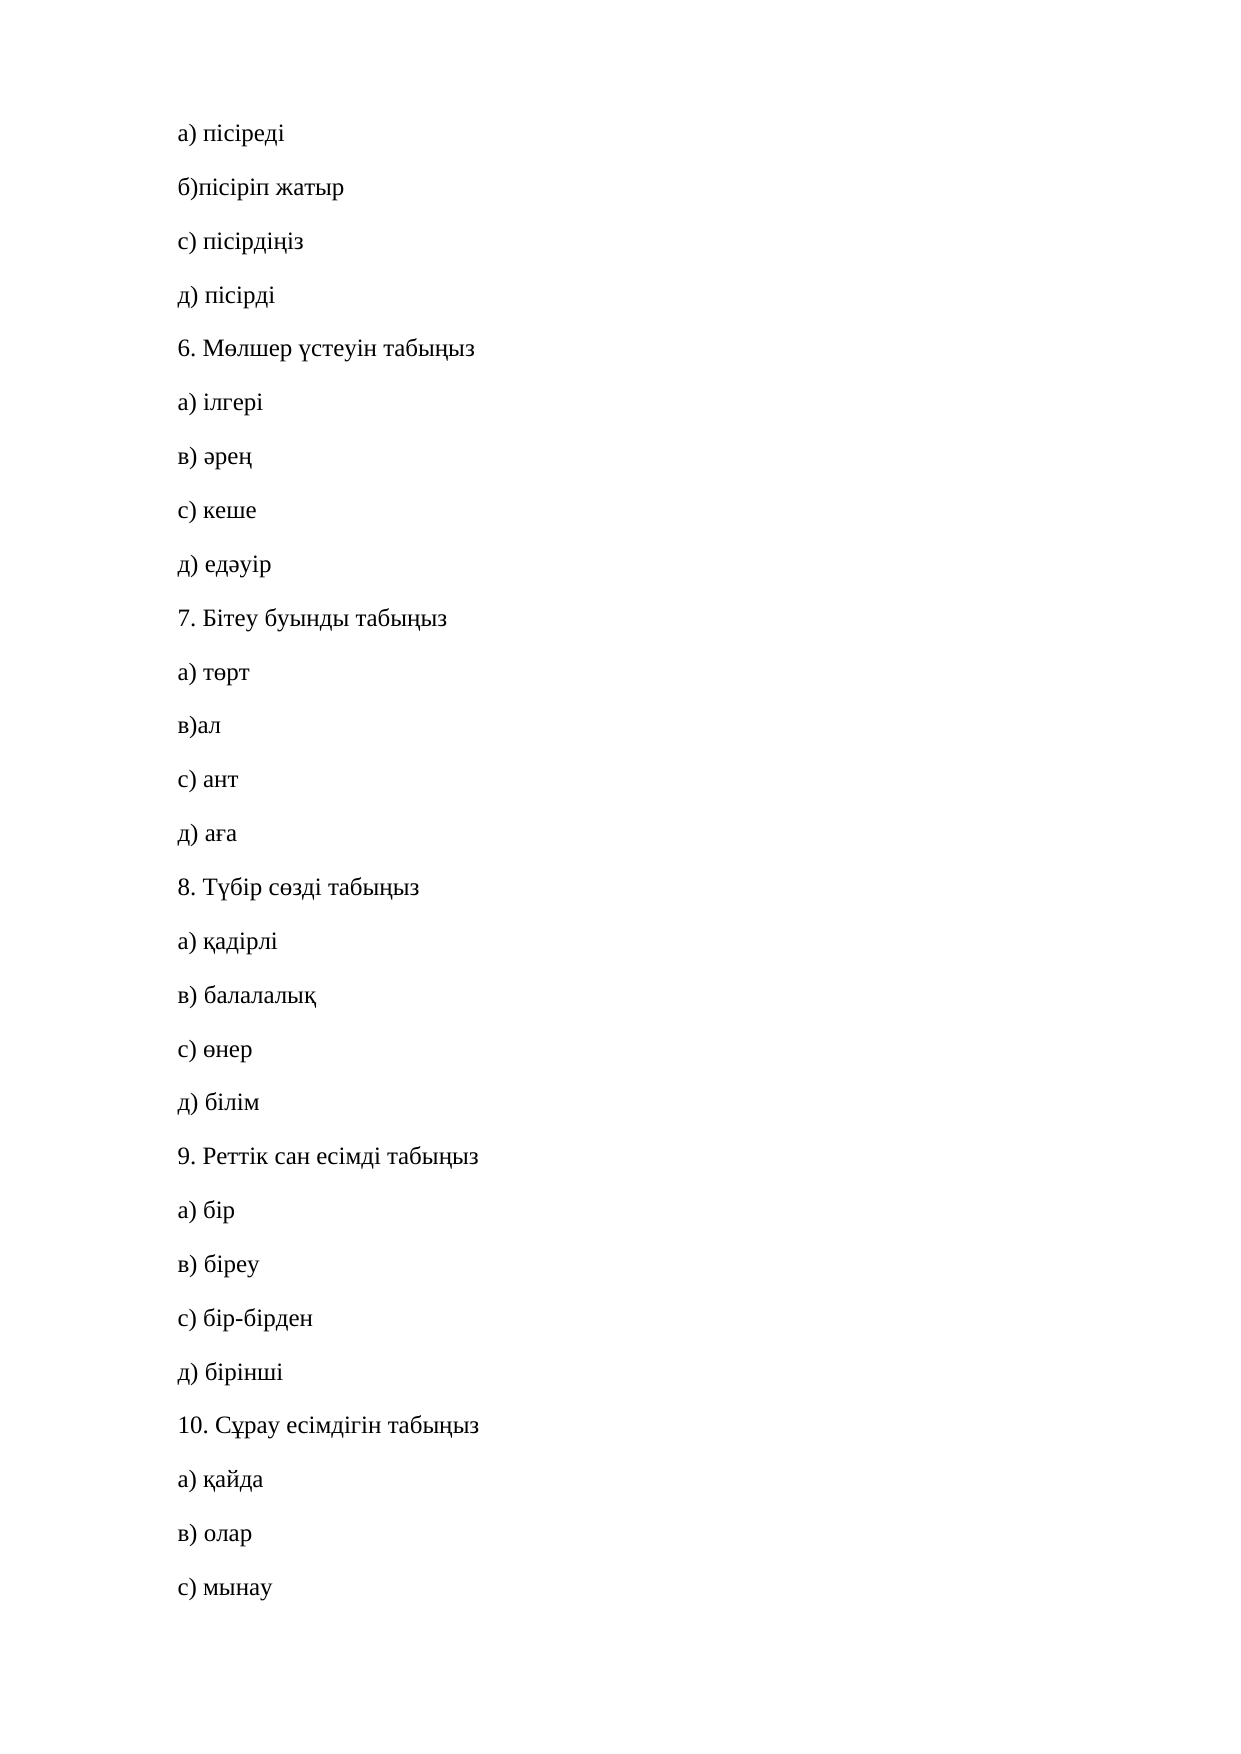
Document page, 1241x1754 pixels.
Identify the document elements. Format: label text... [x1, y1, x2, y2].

text в) біреу [177, 1249, 1152, 1278]
text 6. Мөлшер үстеуін табыңыз [177, 333, 1152, 362]
text а) ілгері [177, 387, 1152, 416]
text б)пісіріп жатыр [177, 172, 1152, 201]
text а) пісіреді [177, 118, 1152, 147]
text д) едәуір [177, 549, 1152, 578]
text 10. Сұрау есімдігін табыңыз [177, 1411, 1152, 1439]
text в) әрең [177, 441, 1152, 470]
text а) қайда [177, 1464, 1152, 1493]
text д) пісірді [177, 280, 1152, 308]
text с) өнер [177, 1034, 1152, 1062]
text с) мынау [177, 1572, 1152, 1601]
text д) білім [177, 1087, 1152, 1116]
text а) бір [177, 1195, 1152, 1224]
text с) бір-бірден [177, 1303, 1152, 1332]
text в)ал [177, 711, 1152, 739]
text с) кеше [177, 495, 1152, 524]
text в) балалалық [177, 980, 1152, 1008]
text 7. Бітеу буынды табыңыз [177, 603, 1152, 632]
text в) олар [177, 1518, 1152, 1547]
text д) бірінші [177, 1357, 1152, 1386]
text с) ант [177, 764, 1152, 793]
text д) аға [177, 818, 1152, 847]
text а) төрт [177, 657, 1152, 685]
text 8. Түбір сөзді табыңыз [177, 872, 1152, 901]
text 9. Реттік сан есімді табыңыз [177, 1141, 1152, 1170]
text а) қадірлі [177, 926, 1152, 955]
text с) пісірдіңіз [177, 226, 1152, 254]
